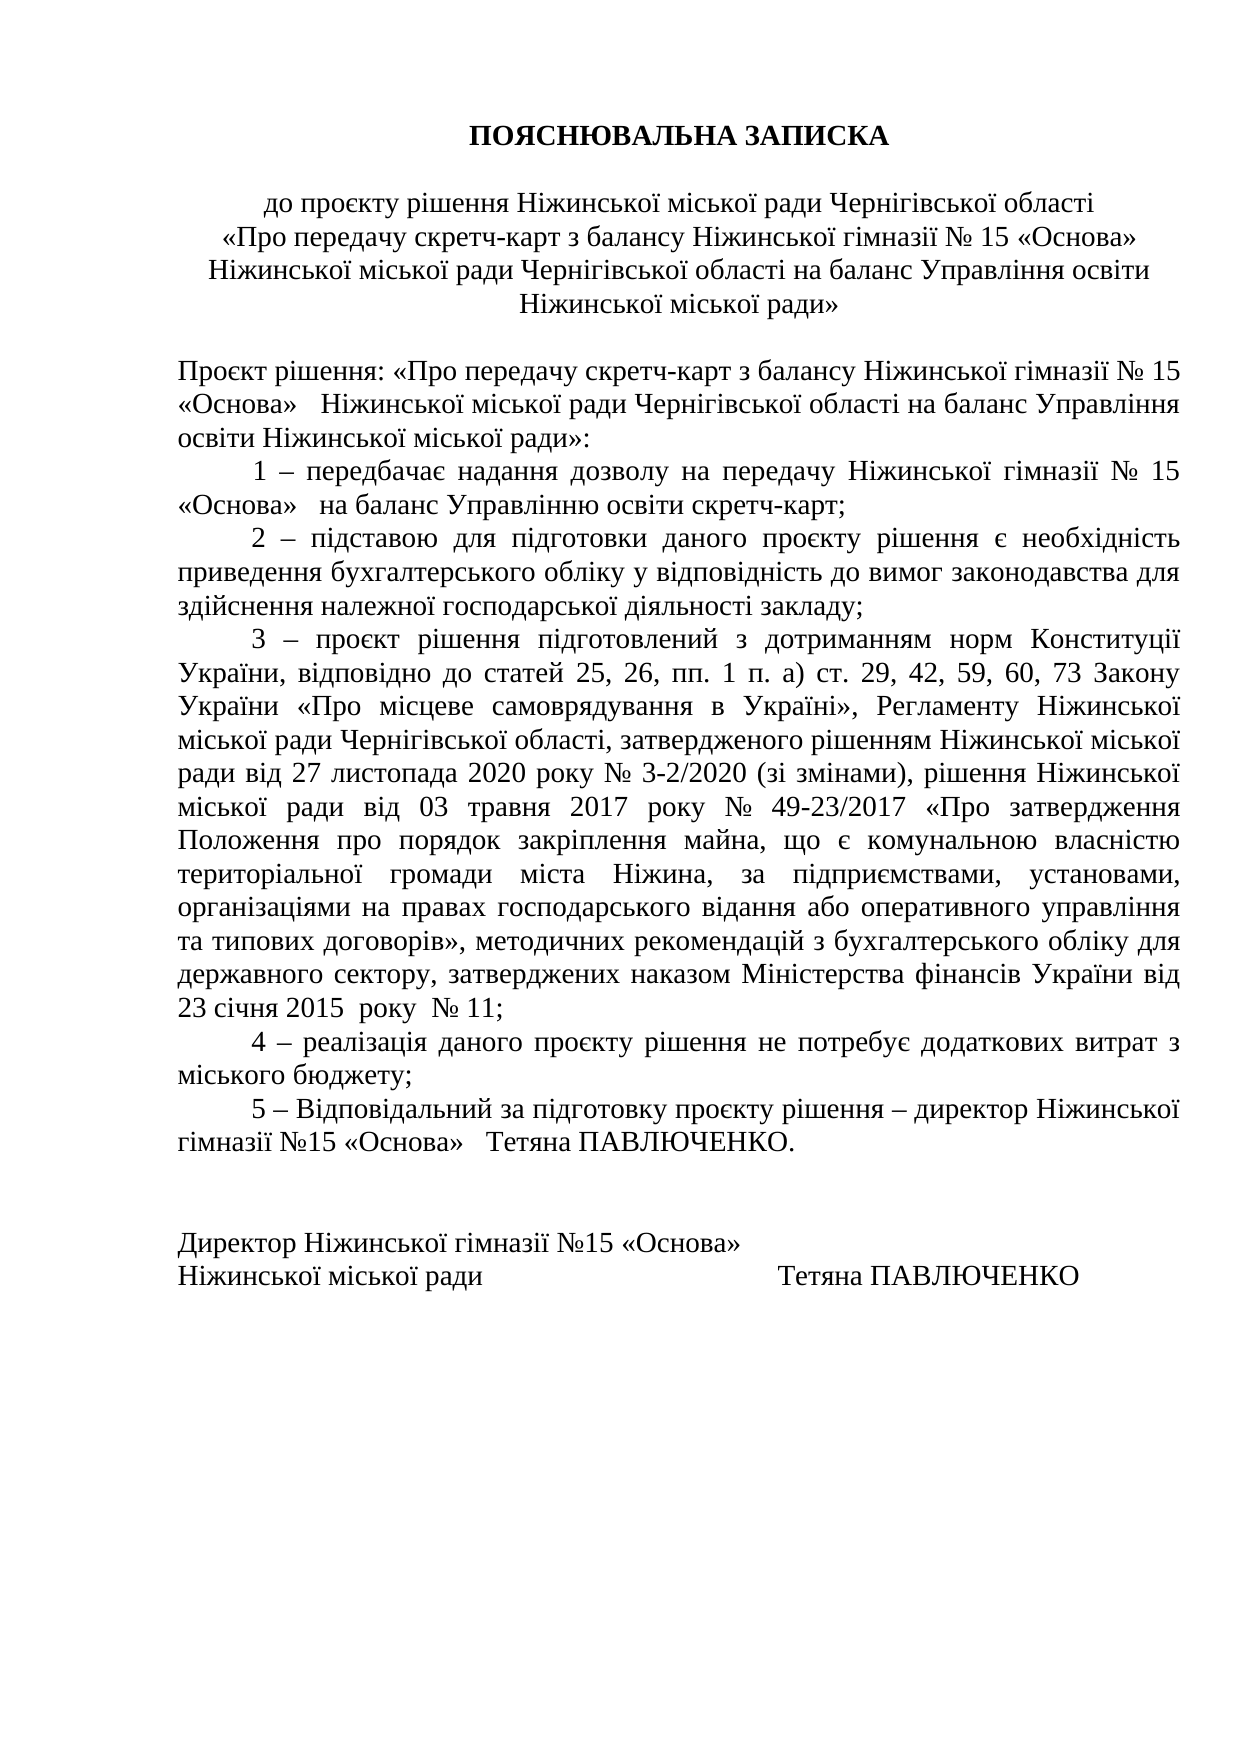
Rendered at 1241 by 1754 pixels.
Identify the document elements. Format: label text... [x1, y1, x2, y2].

text до проєкту рішення Ніжинської міської ради Чернігівської області [177, 185, 1181, 219]
text Директор Ніжинської гімназії №15 «Основа» [177, 1225, 1181, 1258]
text «Про передачу скретч-карт з балансу Ніжинської гімназії № 15 «Основа» Ніжинської міської ради Чернігівської області на баланс Управління освіти Ніжинської міської ради» [177, 219, 1181, 319]
text Ніжинської міської ради Тетяна ПАВЛЮЧЕНКО [177, 1258, 1181, 1292]
text 4 – реалізація даного проєкту рішення не потребує додаткових витрат з міського бюджету; [177, 1024, 1181, 1091]
text 5 – Відповідальний за підготовку проєкту рішення – директор Ніжинської гімназії №15 «Основа» Тетяна ПАВЛЮЧЕНКО. [177, 1091, 1181, 1158]
text 2 – підставою для підготовки даного проєкту рішення є необхідність приведення бухгалтерського обліку у відповідність до вимог законодавства для здійснення належної господарської діяльності закладу; [177, 521, 1181, 621]
text 3 – проєкт рішення підготовлений з дотриманням норм Конституції України, відповідно до статей 25, 26, пп. 1 п. а) ст. 29, 42, 59, 60, 73 Закону України «Про місцеве самоврядування в Україні», Регламенту Ніжинської міської ради Чернігівської області, затвердженого рішенням Ніжинської міської ради від 27 листопада 2020 року № 3-2/2020 (зі змінами), рішення Ніжинської міської ради від 03 травня 2017 року № 49-23/2017 «Про затвердження Положення про порядок закріплення майна, що є комунальною власністю територіальної громади міста Ніжина, за підприємствами, установами, організаціями на правах господарського відання або оперативного управління та типових договорів», методичних рекомендацій з бухгалтерського обліку для державного сектору, затверджених наказом Міністерства фінансів України від 23 січня 2015 року № 11; [177, 621, 1181, 1024]
text ПОЯСНЮВАЛЬНА ЗАПИСКА [177, 118, 1181, 152]
text Проєкт рішення: «Про передачу скретч-карт з балансу Ніжинської гімназії № 15 «Основа» Ніжинської міської ради Чернігівської області на баланс Управління освіти Ніжинської міської ради»: [177, 353, 1181, 453]
text 1 – передбачає надання дозволу на передачу Ніжинської гімназії № 15 «Основа» на баланс Управлінню освіти скретч-карт; [177, 453, 1181, 521]
